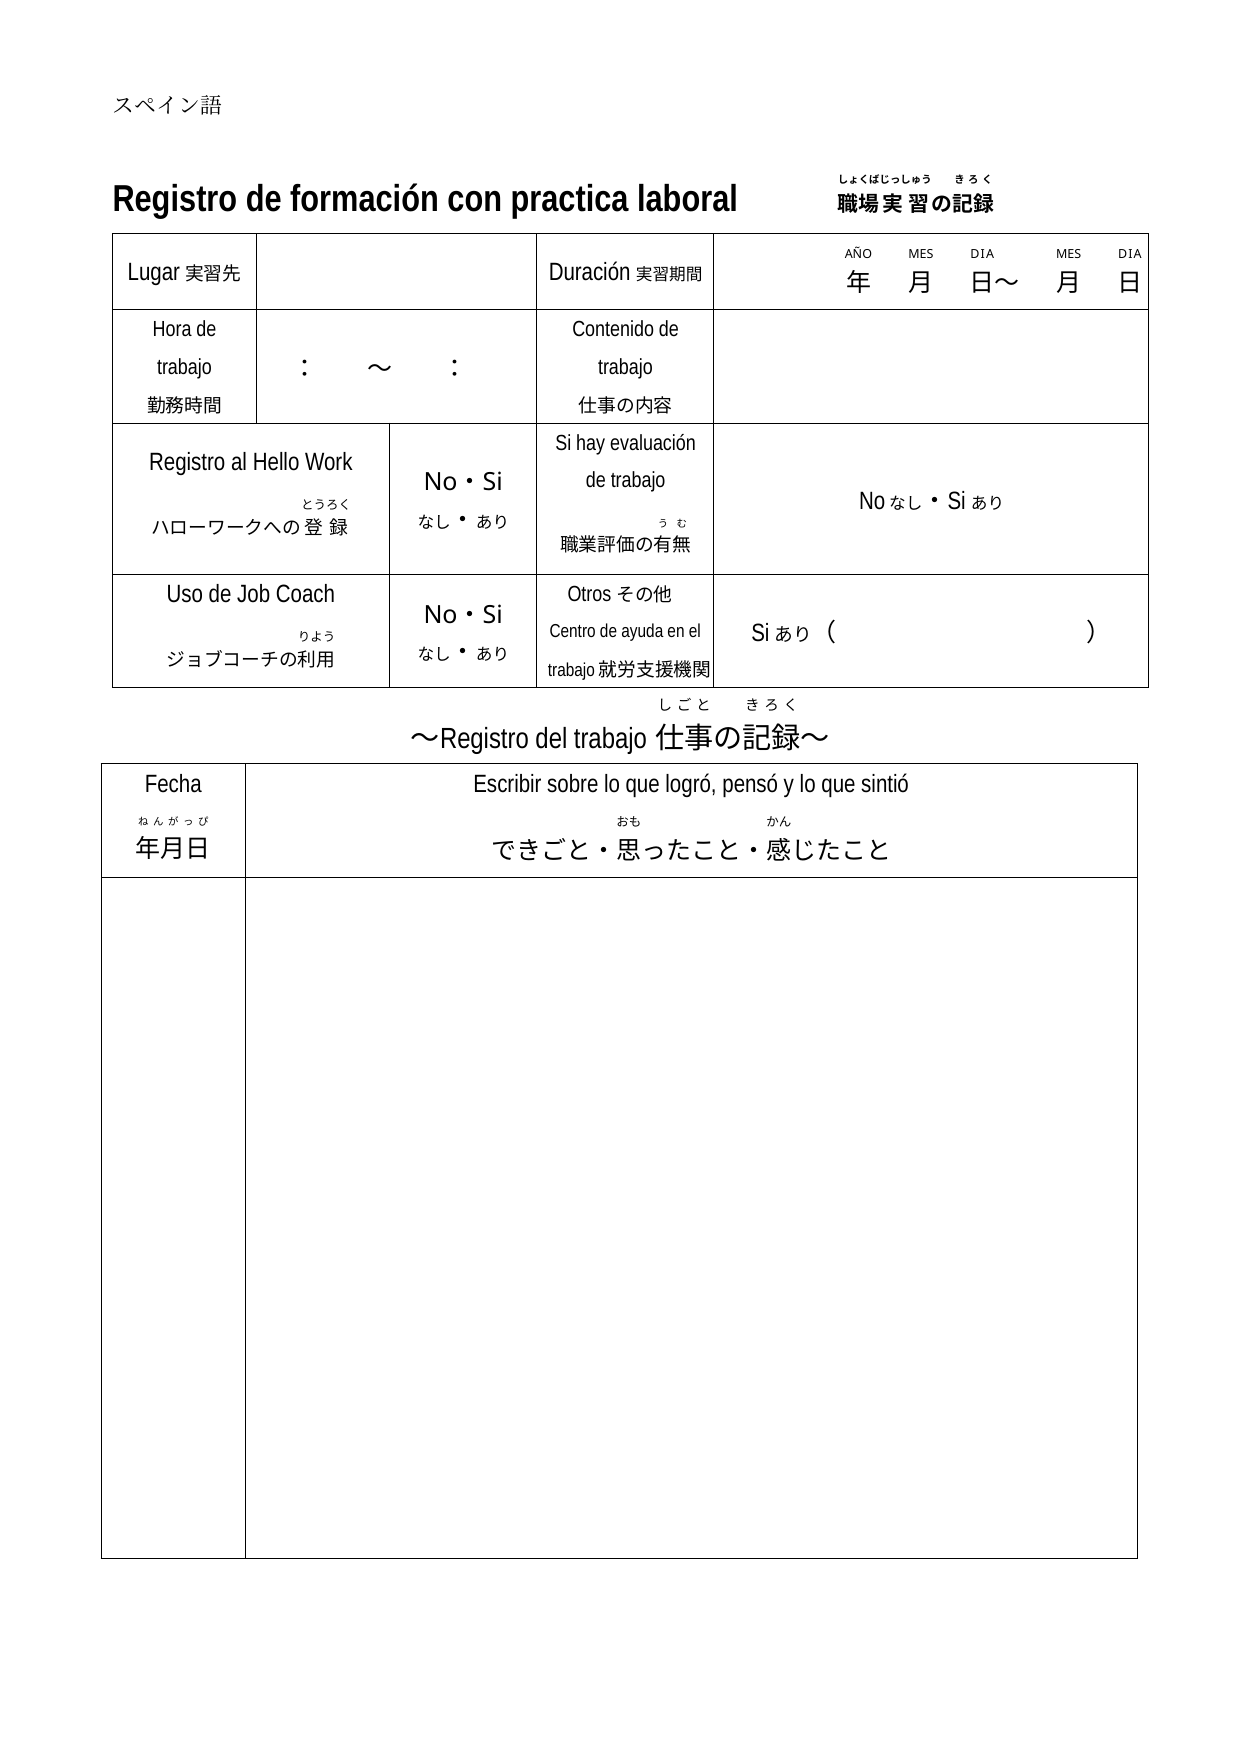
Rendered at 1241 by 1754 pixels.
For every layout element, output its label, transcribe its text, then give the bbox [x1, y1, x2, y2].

table_cell Contenido de trabajo 仕事の内容 [537, 310, 713, 423]
table_cell ： ～ ： [257, 310, 536, 423]
table_cell Siあり（ ） [714, 575, 1148, 687]
table_cell [102, 878, 245, 1558]
table_header Duración実習期間 [537, 234, 713, 309]
table_cell Registro al Hello Work ハローワークへの [113, 424, 389, 574]
text ～Registro del trabajo の～ [112, 688, 1128, 763]
text Registro de formación con practica laboral の [112, 158, 1128, 233]
table_cell [714, 310, 1148, 423]
table_header Lugar実習先 [113, 234, 256, 309]
table_cell Otros その他 Centro de ayuda en el trabajo就労支援機関 [537, 575, 713, 687]
table_cell No・Si なし・あり [390, 575, 536, 687]
table_header ～ [714, 234, 1148, 309]
table_header [257, 234, 536, 309]
table_cell [246, 878, 1137, 1558]
table_cell Uso de Job Coach ジョブコーチの [113, 575, 389, 687]
table_header Escribir sobre lo que logró, pensó y lo que sintió できごと・こと・こと [246, 764, 1137, 877]
table_cell No なし・Siあり [714, 424, 1148, 574]
table_cell Hora de trabajo 勤務時間 [113, 310, 256, 423]
table_cell Si hay evaluación de trabajo 職業評価の [537, 424, 713, 574]
table_header Fecha [102, 764, 245, 877]
table_cell No・Si なし・あり [390, 424, 536, 574]
